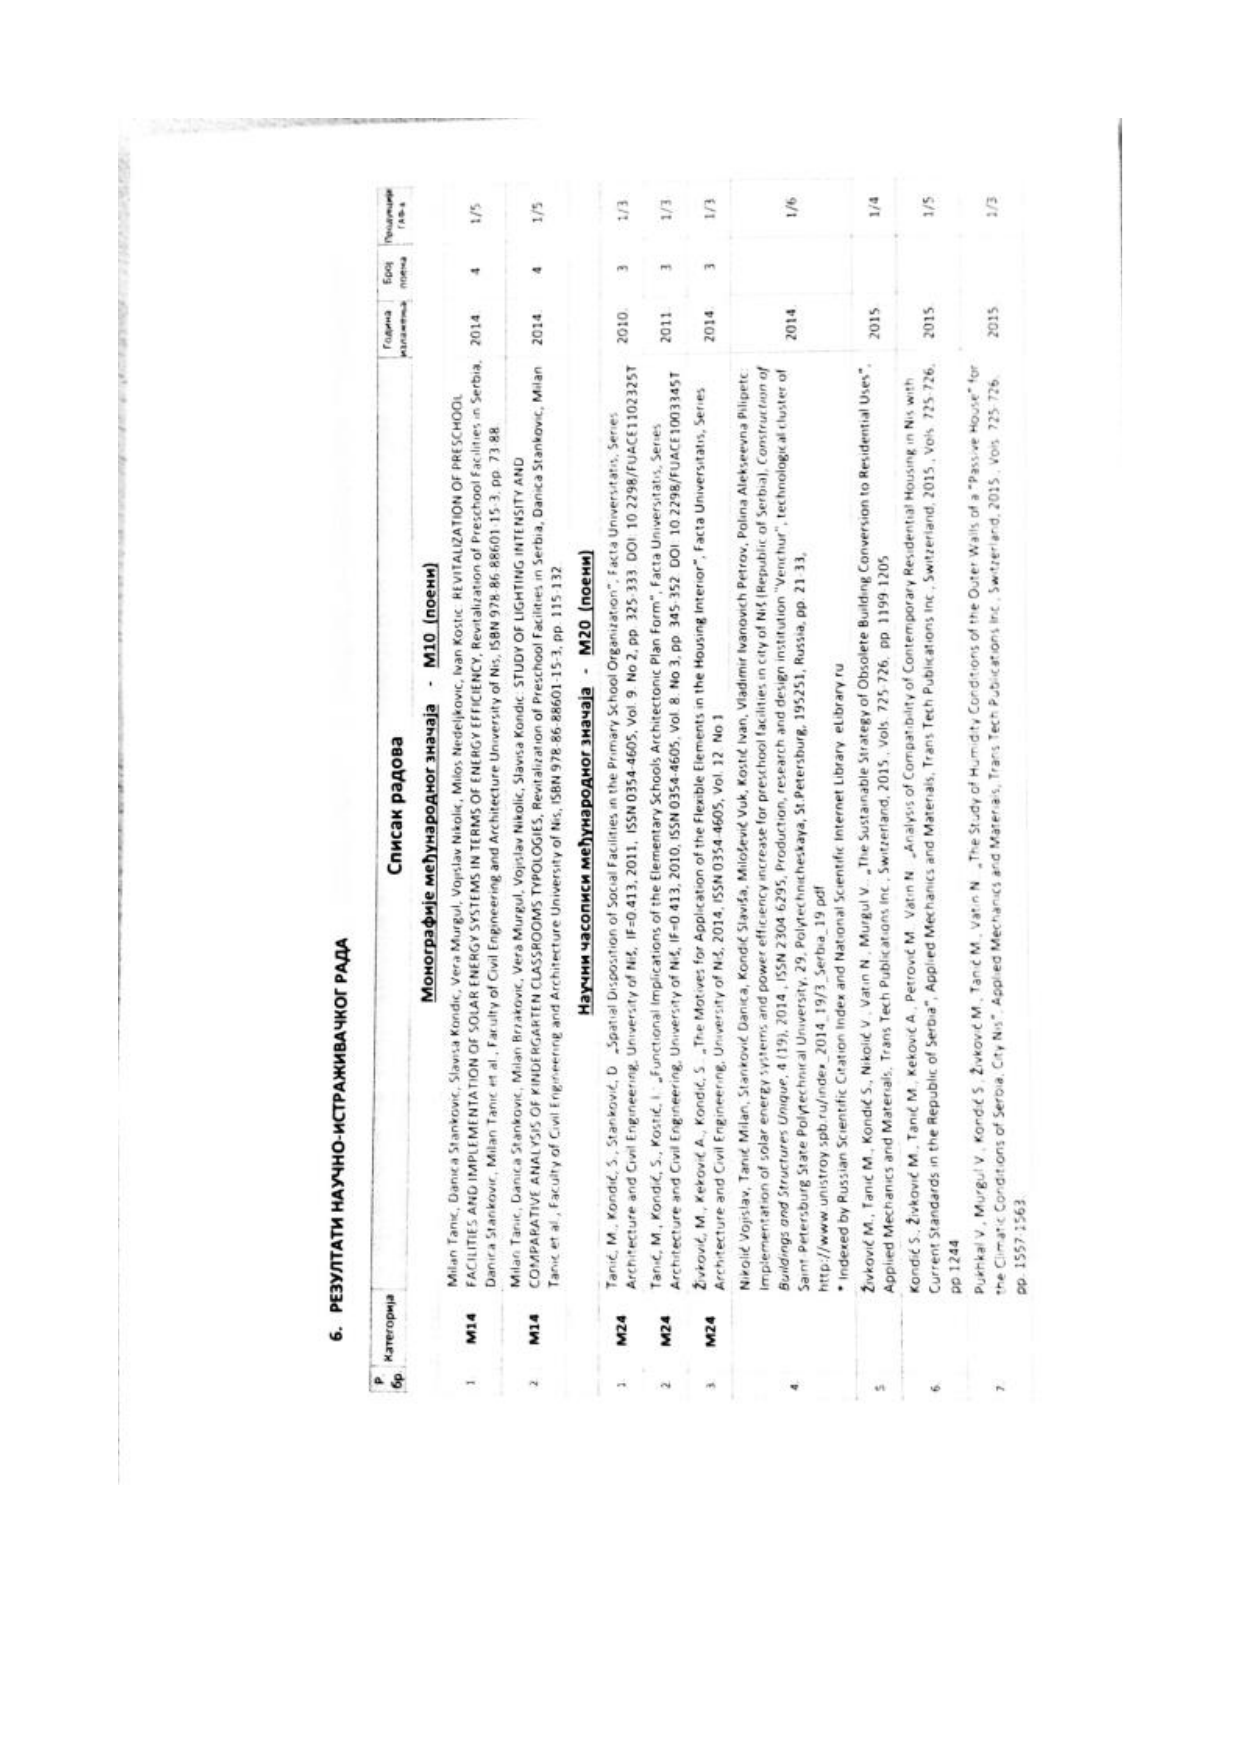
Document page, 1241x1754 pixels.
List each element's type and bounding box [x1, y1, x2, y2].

picture [118, 118, 1123, 1485]
